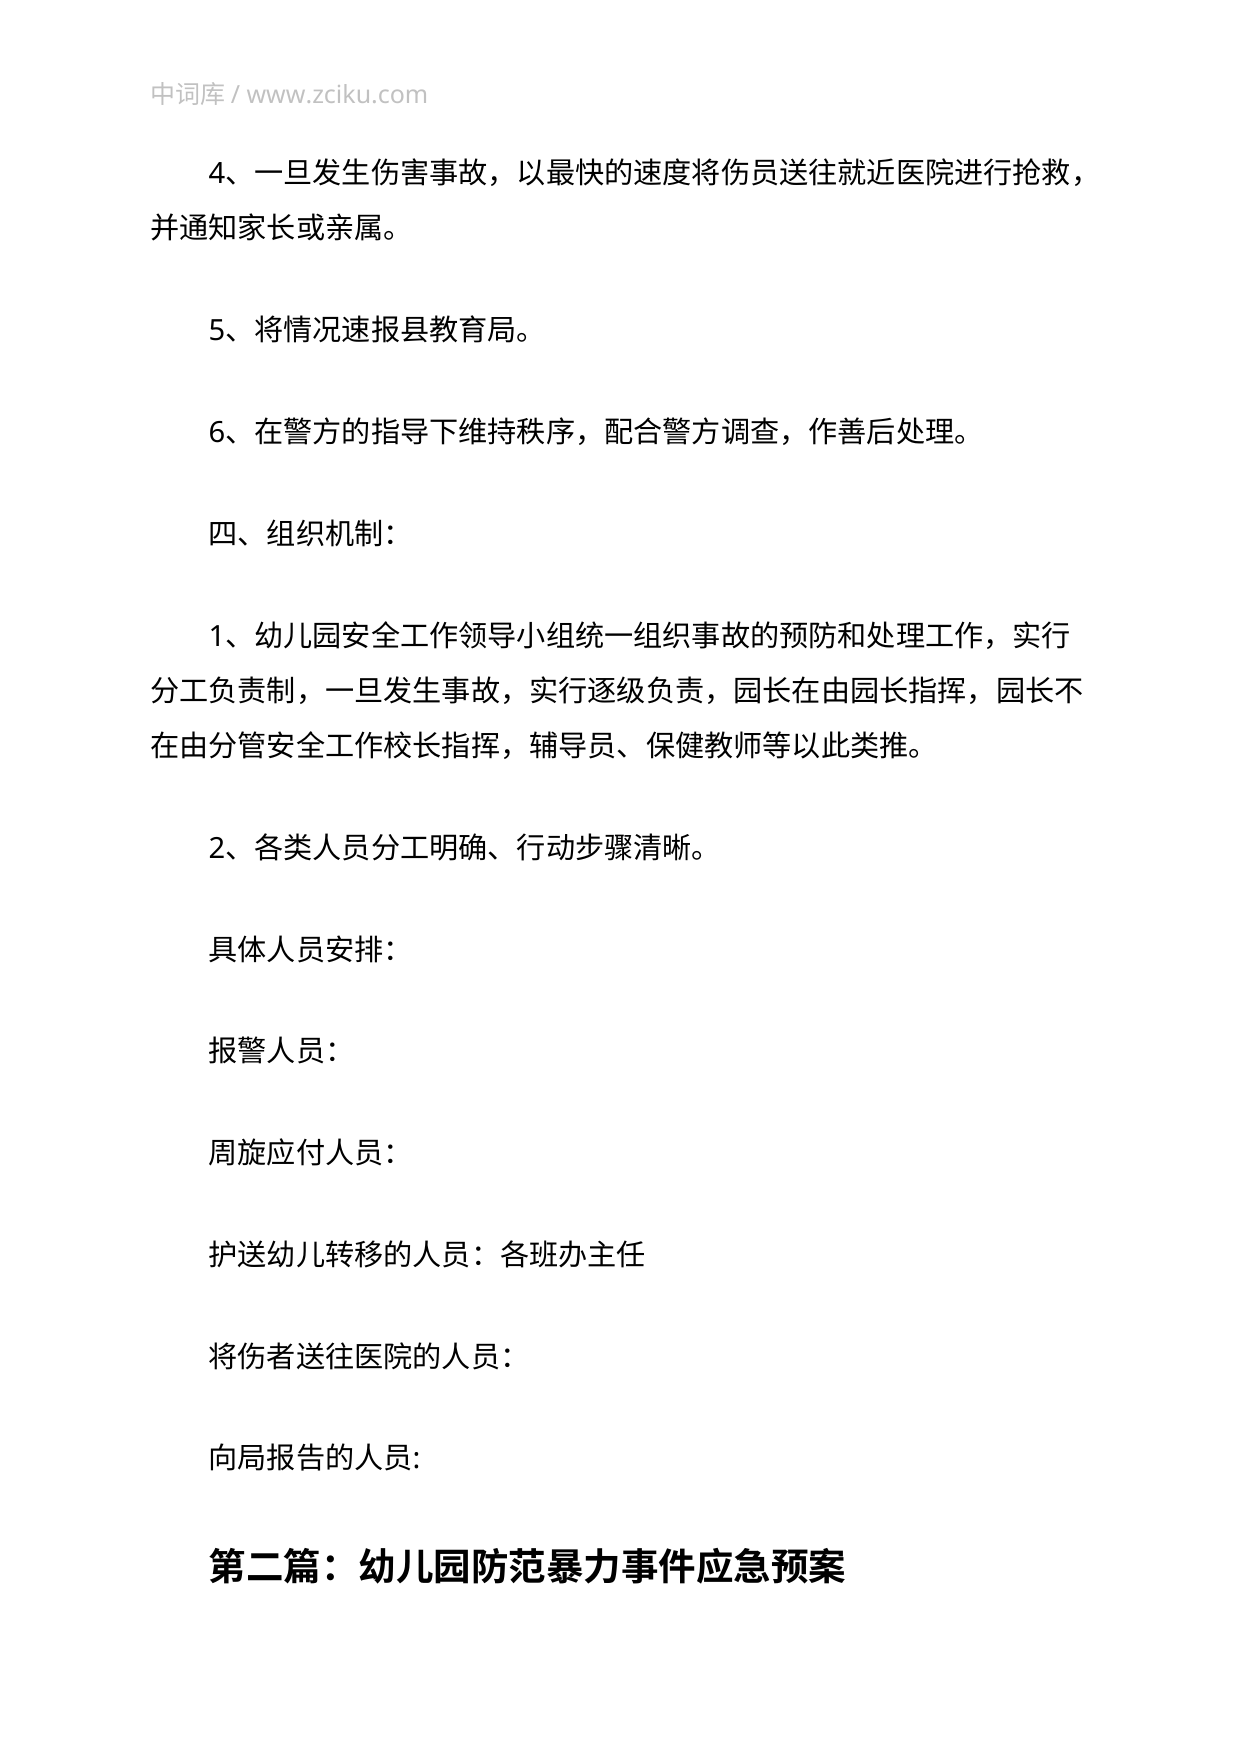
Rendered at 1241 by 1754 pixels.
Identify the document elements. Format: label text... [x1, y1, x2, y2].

text 将伤者送往医院的人员： [150, 1333, 1090, 1376]
text 周旋应付人员： [150, 1130, 1090, 1172]
text 1、幼儿园安全工作领导小组统一组织事故的预防和处理工作，实行分工负责制，一旦发生事故，实行逐级负责，园长在由园长指挥，园长不在由分管安全工作校长指挥，辅导员、保健教师等以此类推。 [150, 612, 1090, 765]
text 报警人员： [150, 1028, 1090, 1070]
text 第二篇：幼儿园防范暴力事件应急预案 [150, 1537, 1090, 1591]
text 护送幼儿转移的人员：各班办主任 [150, 1231, 1090, 1274]
text 5、将情况速报县教育局。 [150, 307, 1090, 349]
text 4、一旦发生伤害事故，以最快的速度将伤员送往就近医院进行抢救，并通知家长或亲属。 [150, 150, 1090, 247]
text 具体人员安排： [150, 926, 1090, 968]
text 向局报告的人员: [150, 1435, 1090, 1477]
text 四、组织机制： [150, 511, 1090, 553]
text 6、在警方的指导下维持秩序，配合警方调查，作善后处理。 [150, 409, 1090, 451]
text 2、各类人员分工明确、行动步骤清晰。 [150, 824, 1090, 867]
